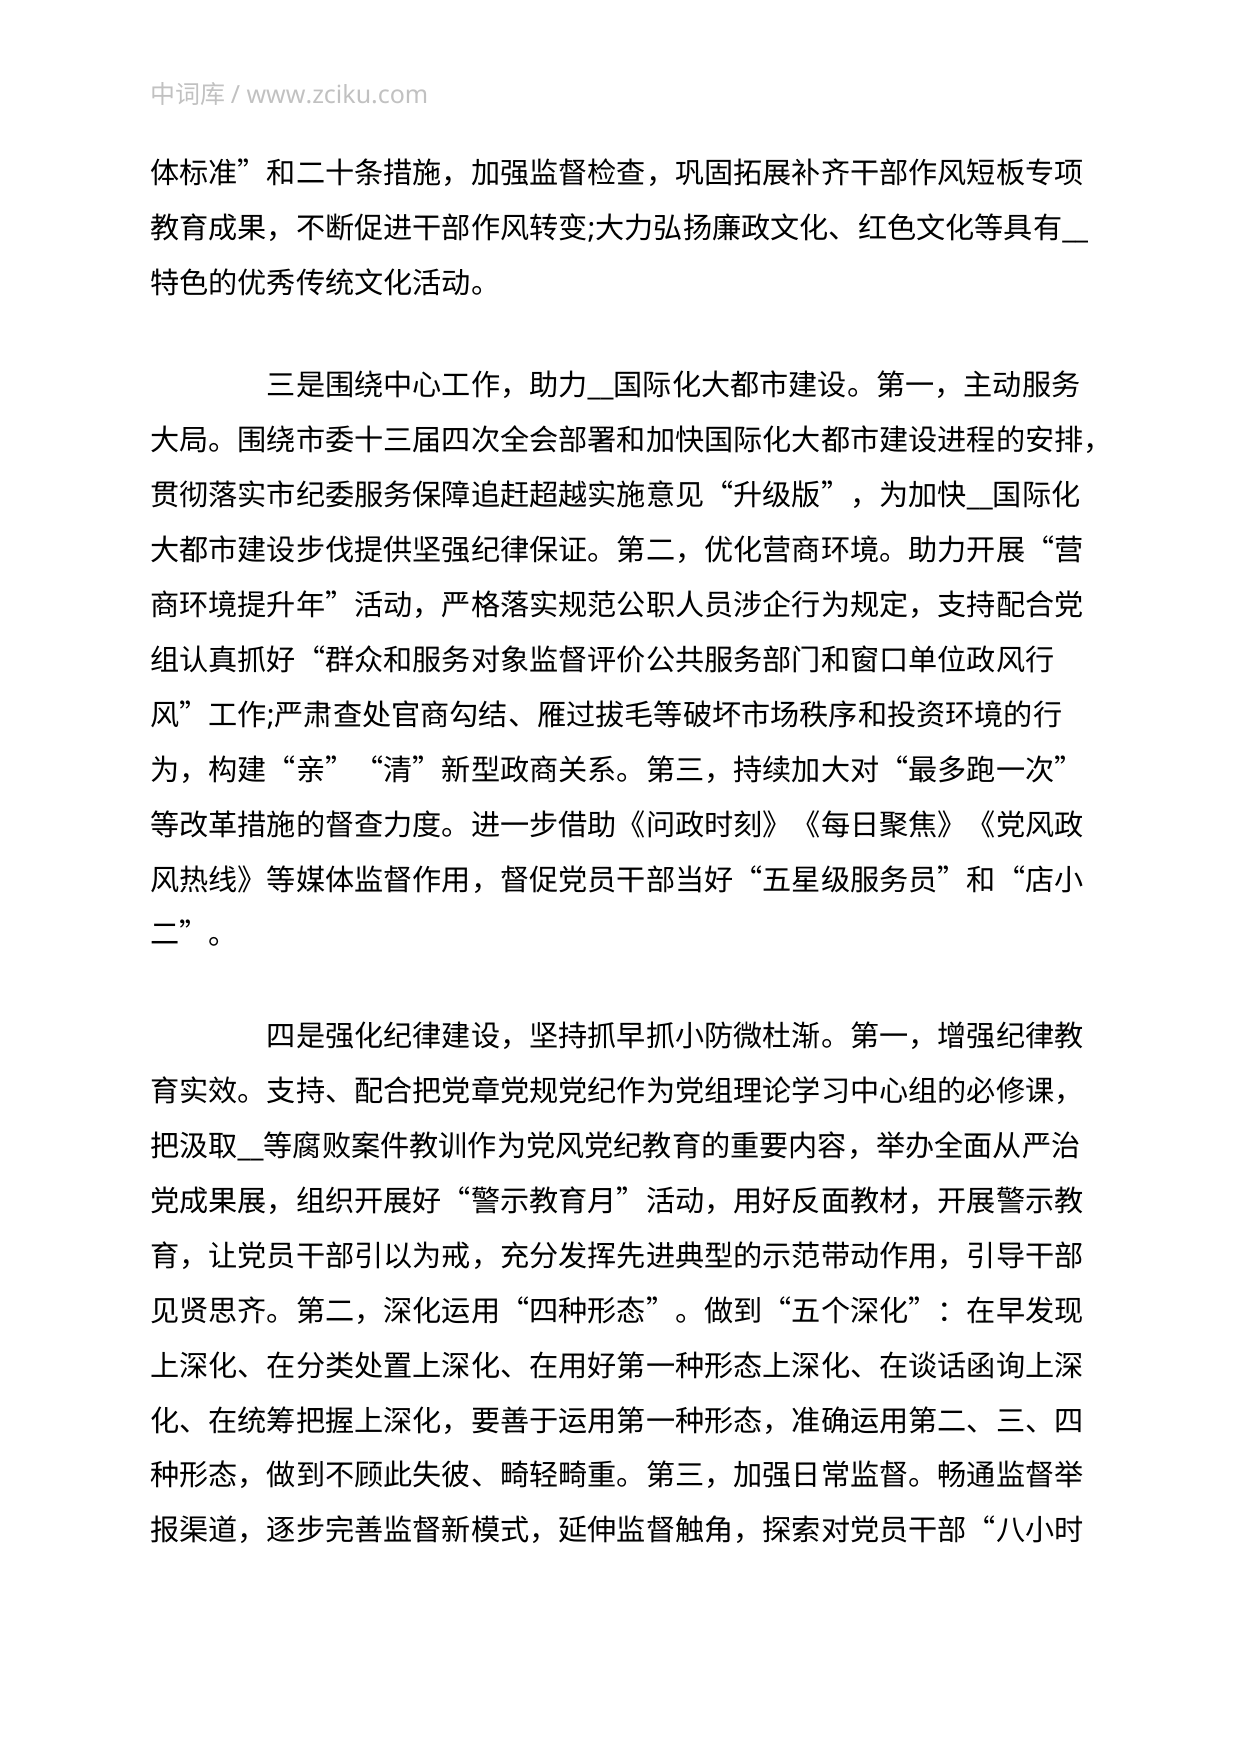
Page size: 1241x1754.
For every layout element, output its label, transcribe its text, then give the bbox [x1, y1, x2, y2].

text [150, 1013, 1090, 1549]
text 三是围绕中心工作，助力__国际化大都市建设。第一，主动服务大局。围绕市委十三届四次全会部署和加快国际化大都市建设进程的安排，贯彻落实市纪委服务保障追赶超越实施意见“升级版”，为加快__国际化大都市建设步伐提供坚强纪律保证。第二，优化营商环境。助力开展“营商环境提升年”活动，严格落实规范公职人员涉企行为规定，支持配合党组认真抓好“群众和服务对象监督评价公共服务部门和窗口单位政风行风”工作;严肃查处官商勾结、雁过拔毛等破坏市场秩序和投资环境的行为，构建“亲”“清”新型政商关系。第三，持续加大对“最多跑一次”等改革措施的督查力度。进一步借助《问政时刻》《每日聚焦》《党风政风热线》等媒体监督作用，督促党员干部当好“五星级服务员”和“店小二”。 [150, 362, 1090, 953]
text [150, 150, 1090, 302]
